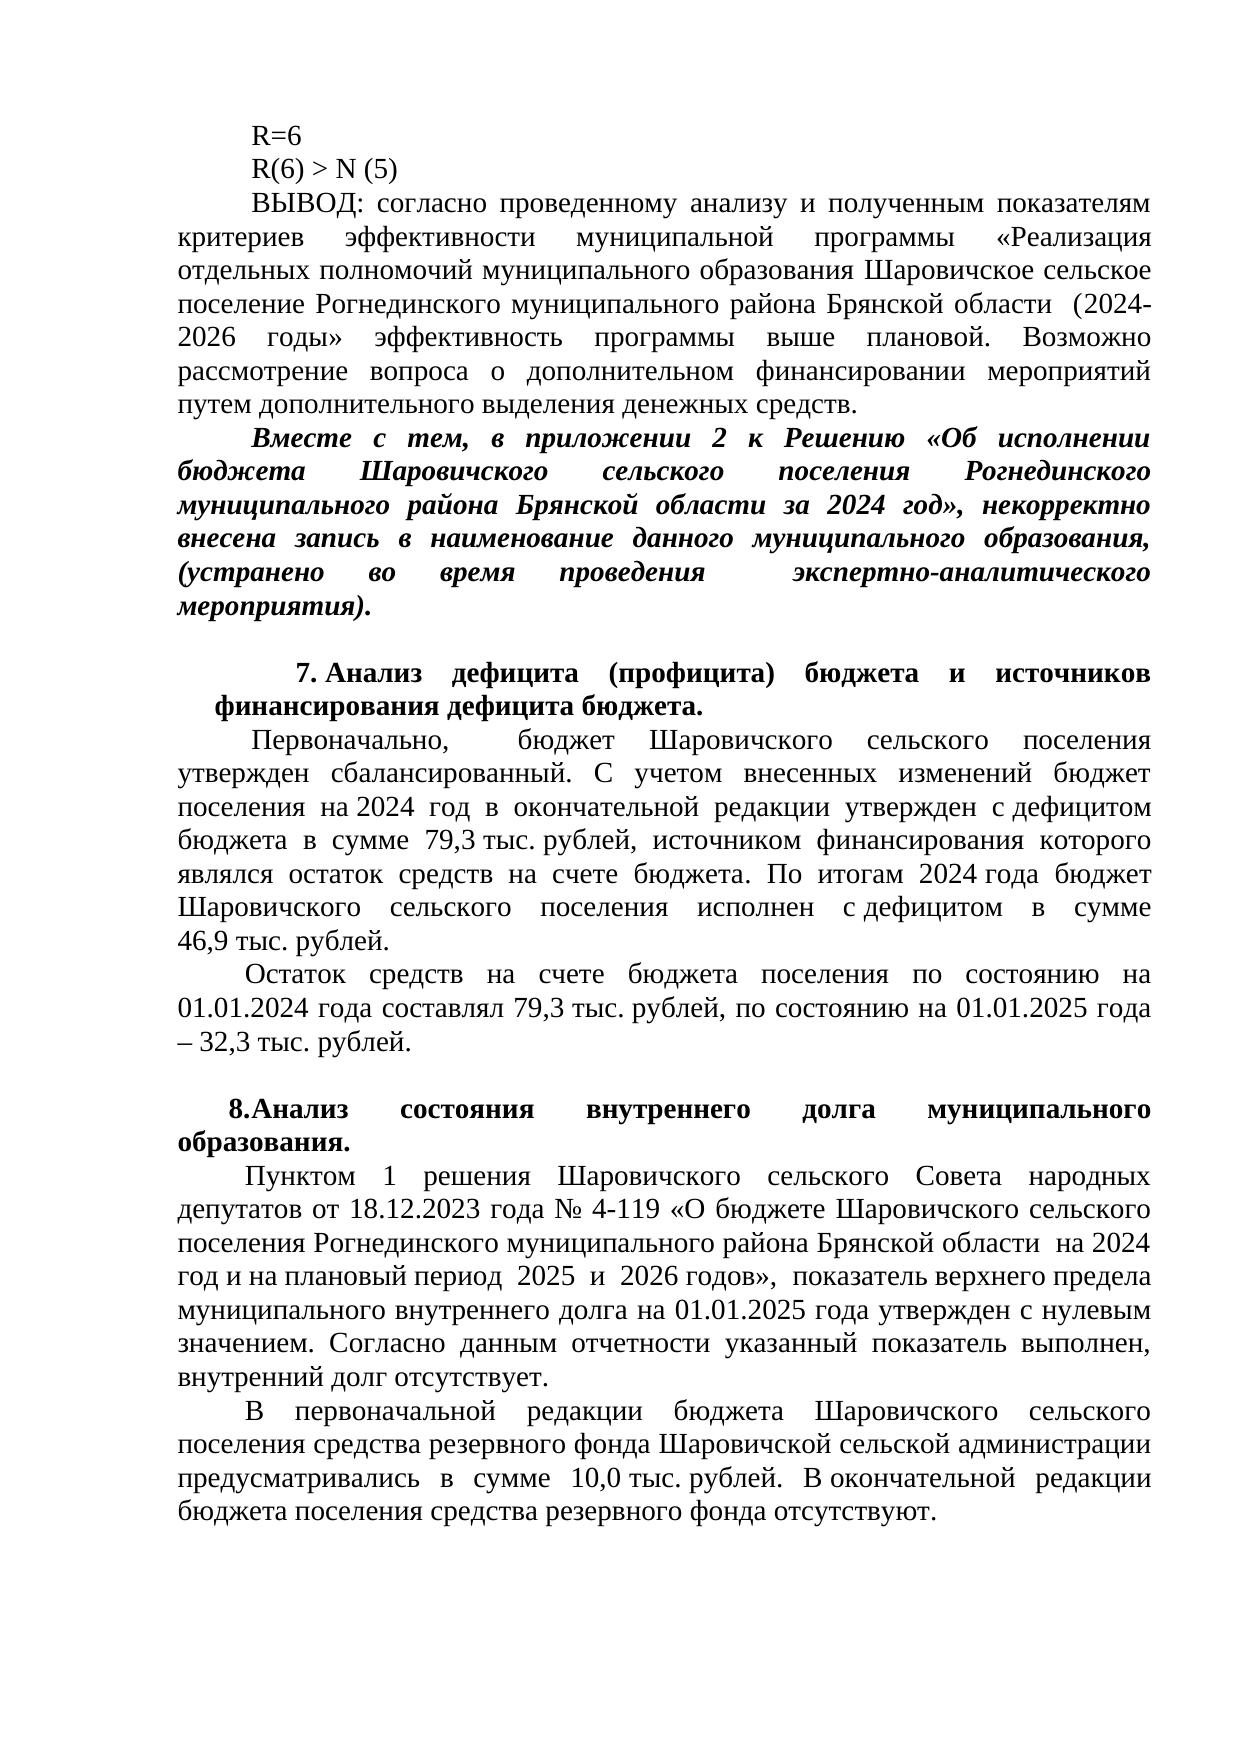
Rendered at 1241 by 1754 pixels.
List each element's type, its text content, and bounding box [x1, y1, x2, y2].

text Пунктом 1 решения Шаровичского сельского Совета народных депутатов от 18.12.2023 года № 4-119 «О бюджете Шаровичского сельского поселения Рогнединского муниципального района Брянской области на 2024 год и на плановый период 2025 и 2026 годов», показатель верхнего предела муниципального внутреннего долга на 01.01.2025 года утвержден с нулевым значением. Согласно данным отчетности указанный показатель выполнен, внутренний долг отсутствует. [177, 1158, 1152, 1393]
text Вместе с тем, в приложении 2 к Решению «Об исполнении бюджета Шаровичского сельского поселения Рогнединского муниципального района Брянской области за 2024 год», некорректно внесена запись в наименование данного муниципального образования, (устранено во время проведения экспертно-аналитического мероприятия). [177, 420, 1152, 621]
text R(6) > N (5) [177, 152, 1152, 185]
list Анализ дефицита (профицита) бюджета и источников финансирования дефицита бюджета. [214, 655, 1152, 722]
text В первоначальной редакции бюджета Шаровичского сельского поселения средства резервного фонда Шаровичской сельской администрации предусматривались в сумме 10,0 тыс. рублей. В окончательной редакции бюджета поселения средства резервного фонда отсутствуют. [177, 1393, 1152, 1527]
text ВЫВОД: согласно проведенному анализу и полученным показателям критериев эффективности муниципальной программы «Реализация отдельных полномочий муниципального образования Шаровичское сельское поселение Рогнединского муниципального района Брянской области (2024-2026 годы» эффективность программы выше плановой. Возможно рассмотрение вопроса о дополнительном финансировании мероприятий путем дополнительного выделения денежных средств. [177, 185, 1152, 420]
text R=6 [177, 118, 1152, 152]
text Первоначально, бюджет Шаровичского сельского поселения утвержден сбалансированный. С учетом внесенных изменений бюджет поселения на 2024 год в окончательной редакции утвержден с дефицитом бюджета в сумме 79,3 тыс. рублей, источником финансирования которого являлся остаток средств на счете бюджета. По итогам 2024 года бюджет Шаровичского сельского поселения исполнен с дефицитом в сумме 46,9 тыс. рублей. [177, 722, 1152, 957]
list Анализ состояния внутреннего долга муниципального образования. [177, 1091, 1152, 1158]
text Остаток средств на счете бюджета поселения по состоянию на 01.01.2024 года составлял 79,3 тыс. рублей, по состоянию на 01.01.2025 года – 32,3 тыс. рублей. [177, 957, 1152, 1057]
